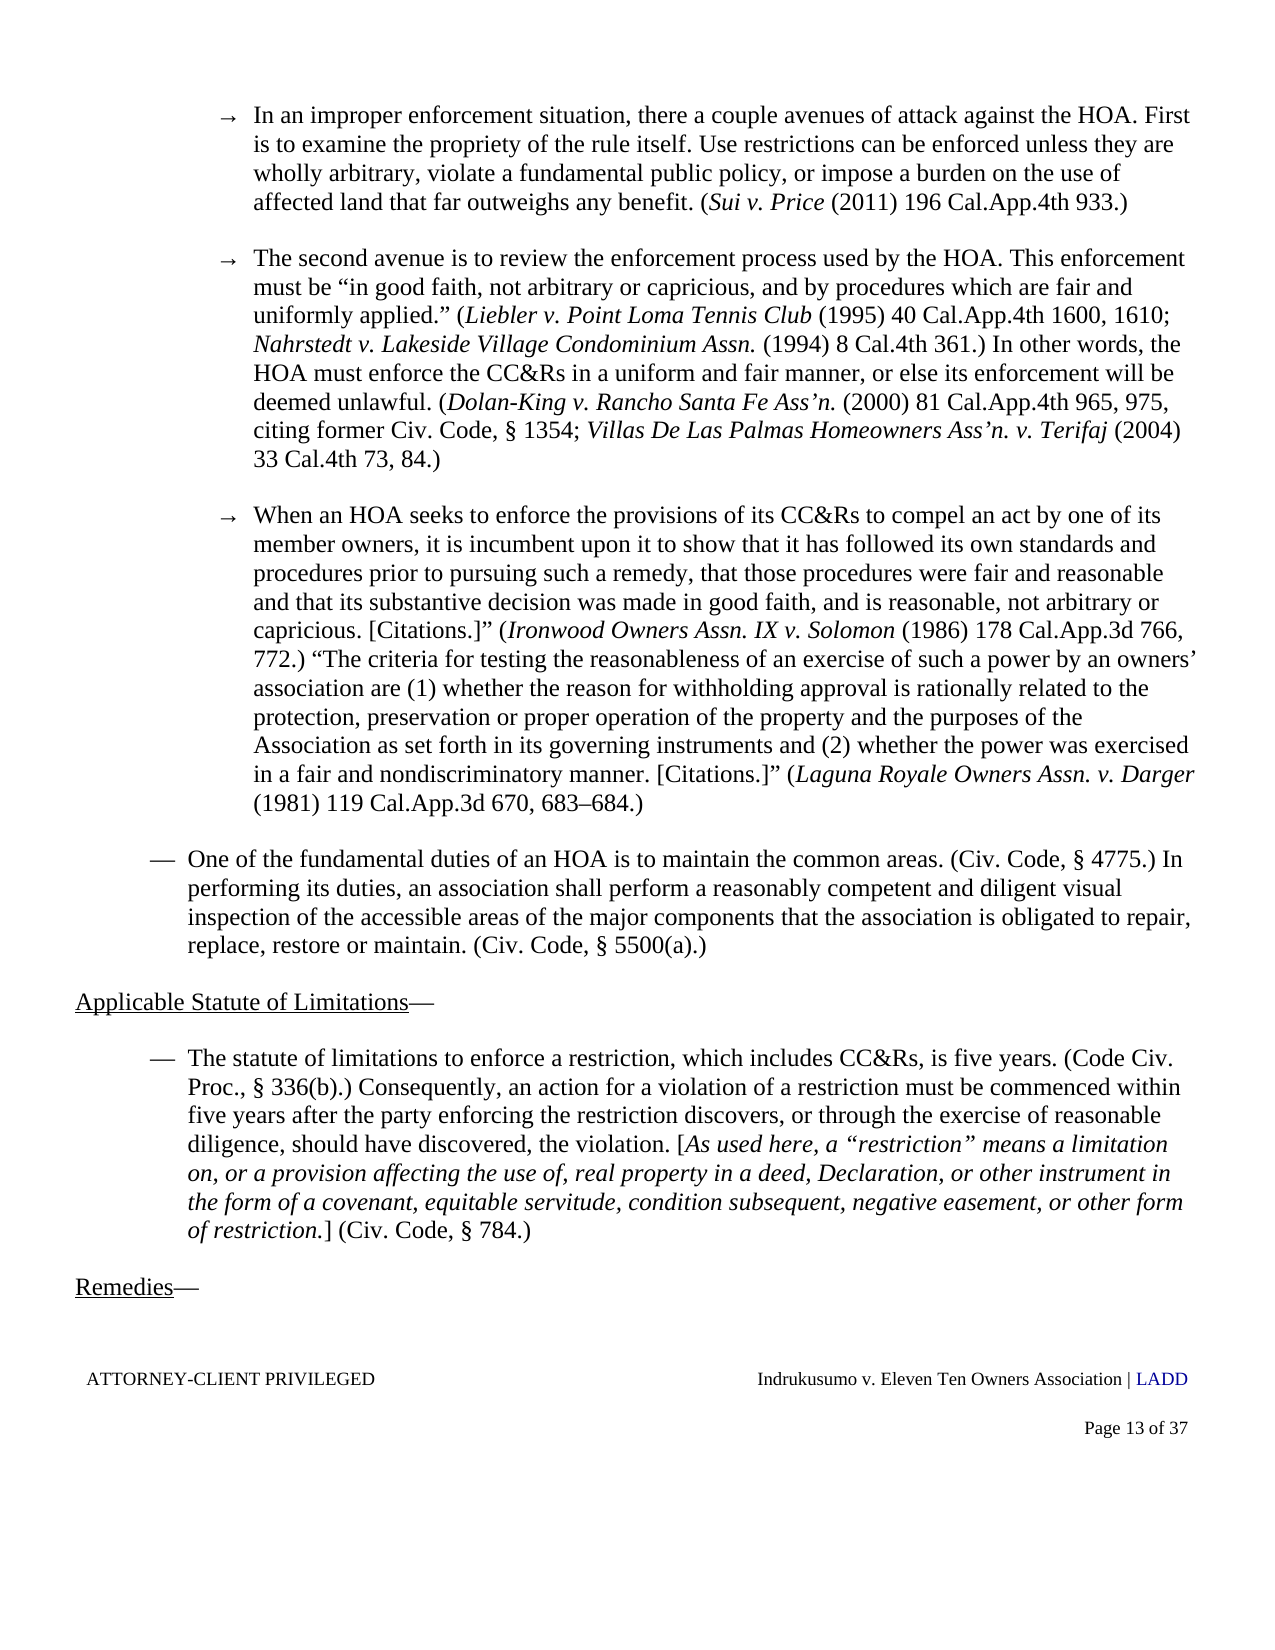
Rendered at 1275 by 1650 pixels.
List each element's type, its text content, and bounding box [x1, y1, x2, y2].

text → When an HOA seeks to enforce the provisions of its CC&Rs to compel an act by one of its member owners, it is incumbent upon it to show that it has followed its own standards and procedures prior to pursuing such a remedy, that those procedures were fair and reasonable and that its substantive decision was made in good faith, and is reasonable, not arbitrary or capricious. [Citations.]” (Ironwood Owners Assn. IX v. Solomon (1986) 178 Cal.App.3d 766, 772.) “The criteria for testing the reasonableness of an exercise of such a power by an owners’ association are (1) whether the reason for withholding approval is rationally related to the protection, preservation or proper operation of the property and the purposes of the Association as set forth in its governing instruments and (2) whether the power was exercised in a fair and nondiscriminatory manner. [Citations.]” (Laguna Royale Owners Assn. v. Darger (1981) 119 Cal.App.3d 670, 683–684.) [216, 501, 1200, 817]
text — The statute of limitations to enforce a restriction, which includes CC&Rs, is five years. (Code Civ. Proc., § 336(b).) Consequently, an action for a violation of a restriction must be commenced within five years after the party enforcing the restriction discovers, or through the exercise of reasonable diligence, should have discovered, the violation. [As used here, a “restriction” means a limitation on, or a provision affecting the use of, real property in a deed, Declaration, or other instrument in the form of a covenant, equitable servitude, condition subsequent, negative easement, or other form of restriction.] (Civ. Code, § 784.) [150, 1043, 1200, 1244]
text Applicable Statute of Limitations— [75, 987, 1200, 1016]
text → The second avenue is to review the enforcement process used by the HOA. This enforcement must be “in good faith, not arbitrary or capricious, and by procedures which are fair and uniformly applied.” (Liebler v. Point Loma Tennis Club (1995) 40 Cal.App.4th 1600, 1610; Nahrstedt v. Lakeside Village Condominium Assn. (1994) 8 Cal.4th 361.) In other words, the HOA must enforce the CC&Rs in a uniform and fair manner, or else its enforcement will be deemed unlawful. (Dolan-King v. Rancho Santa Fe Ass’n. (2000) 81 Cal.App.4th 965, 975, citing former Civ. Code, § 1354; Villas De Las Palmas Homeowners Ass’n. v. Terifaj (2004) 33 Cal.4th 73, 84.) [216, 243, 1200, 473]
text — One of the fundamental duties of an HOA is to maintain the common areas. (Civ. Code, § 4775.) In performing its duties, an association shall perform a reasonably competent and diligent visual inspection of the accessible areas of the major components that the association is obligated to repair, replace, restore or maintain. (Civ. Code, § 5500(a).) [150, 844, 1200, 959]
text → In an improper enforcement situation, there a couple avenues of attack against the HOA. First is to examine the propriety of the rule itself. Use restrictions can be enforced unless they are wholly arbitrary, violate a fundamental public policy, or impose a burden on the use of affected land that far outweighs any benefit. (Sui v. Price (2011) 196 Cal.App.4th 933.) [216, 101, 1200, 216]
text Remedies— [75, 1272, 1200, 1301]
